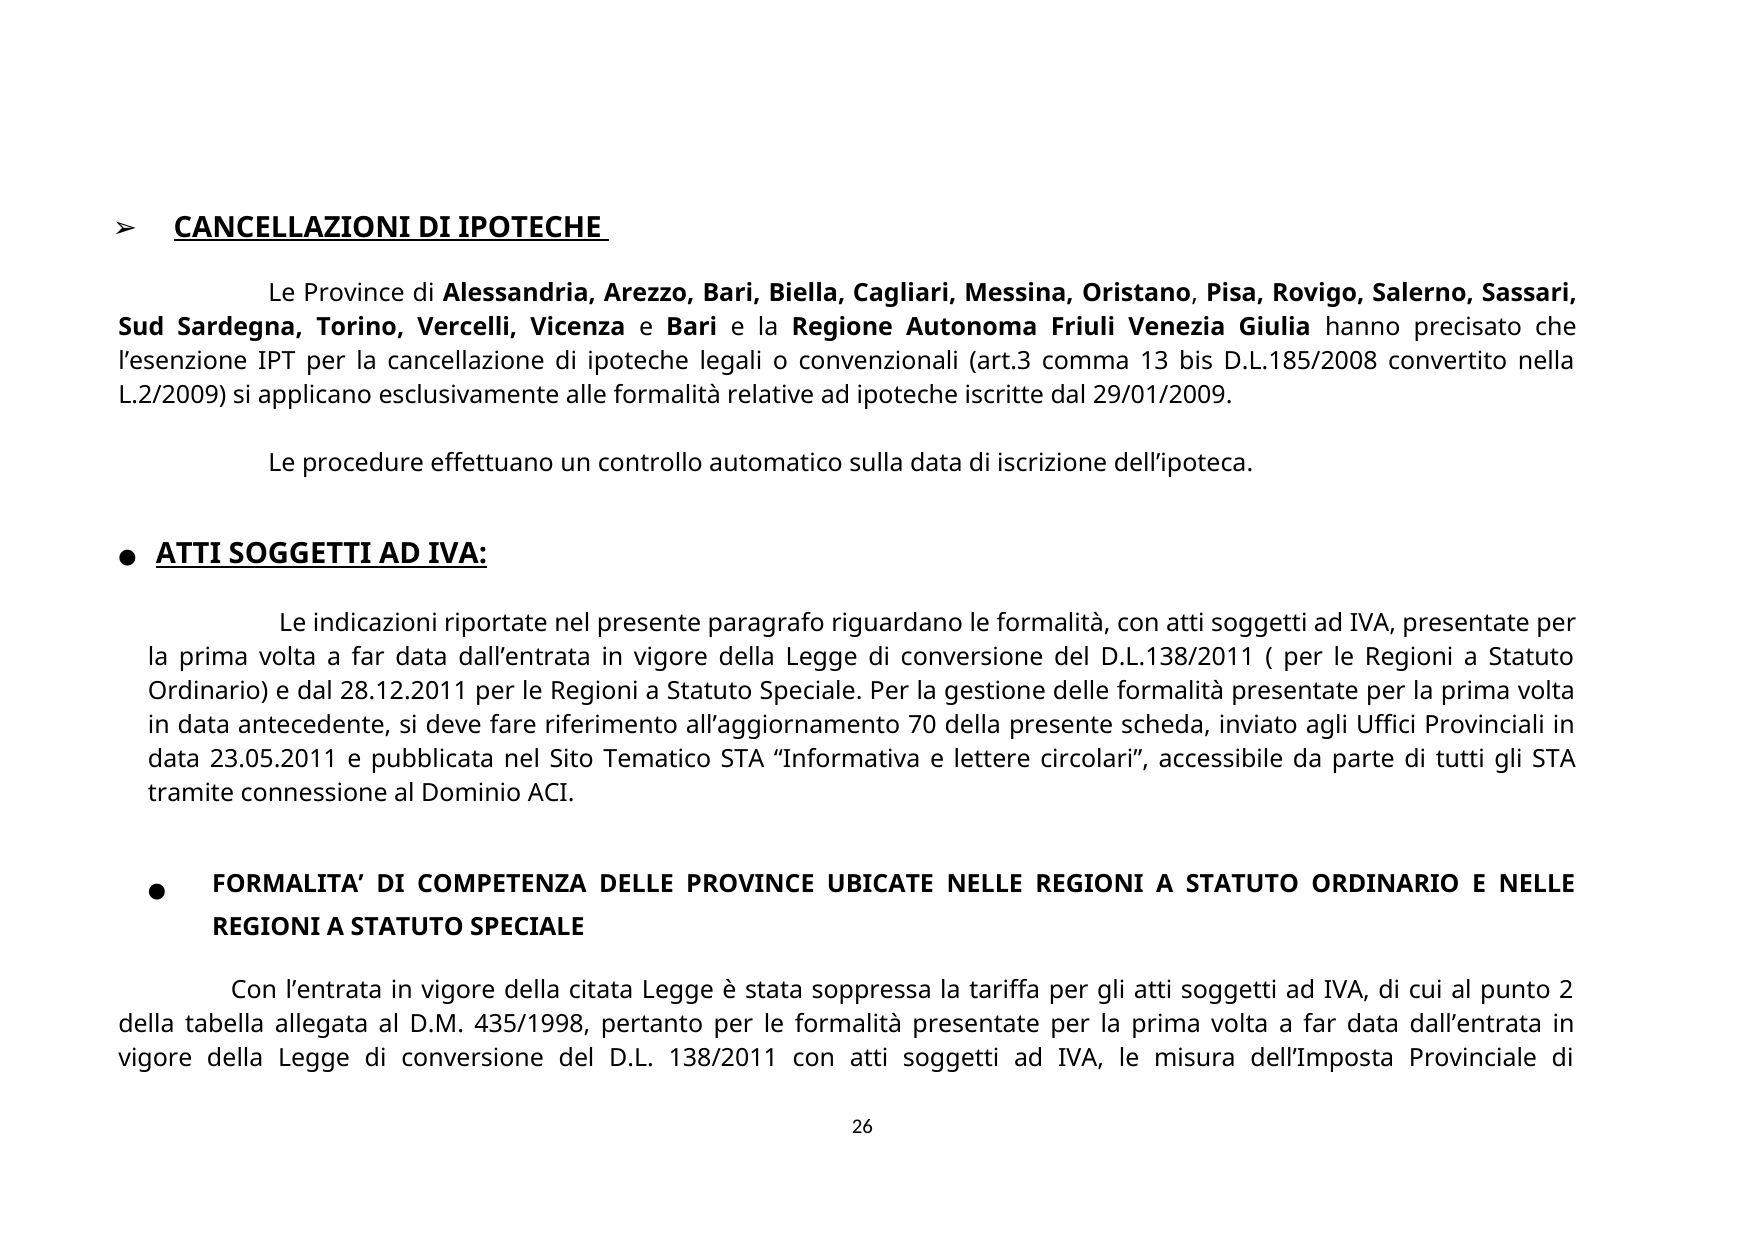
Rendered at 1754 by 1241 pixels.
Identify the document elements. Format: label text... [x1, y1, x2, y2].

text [118, 972, 1577, 1074]
text ➢ CANCELLAZIONI DI IPOTECHE [112, 206, 1577, 246]
list ATTI SOGGETTI AD IVA: [118, 532, 1577, 576]
text Le Province di Alessandria, Arezzo, Bari, Biella, Cagliari, Messina, Oristano, Pisa, Rovigo, Salerno, Sassari, Sud Sardegna, Torino, Vercelli, Vicenza e Bari e la Regione Autonoma Friuli Venezia Giulia hanno precisato che l’esenzione IPT per la cancellazione di ipoteche legali o convenzionali (art.3 comma 13 bis D.L.185/2008 convertito nella L.2/2009) si applicano esclusivamente alle formalità relative ad ipoteche iscritte dal 29/01/2009. [118, 274, 1577, 411]
list FORMALITA’ DI COMPETENZA DELLE PROVINCE UBICATE NELLE REGIONI A STATUTO ORDINARIO E NELLE REGIONI A STATUTO SPECIALE [148, 866, 1577, 943]
text Le indicazioni riportate nel presente paragrafo riguardano le formalità, con atti soggetti ad IVA, presentate per la prima volta a far data dall’entrata in vigore della Legge di conversione del D.L.138/2011 ( per le Regioni a Statuto Ordinario) e dal 28.12.2011 per le Regioni a Statuto Speciale. Per la gestione delle formalità presentate per la prima volta in data antecedente, si deve fare riferimento all’aggiornamento 70 della presente scheda, inviato agli Uffici Provinciali in data 23.05.2011 e pubblicata nel Sito Tematico STA “Informativa e lettere circolari”, accessibile da parte di tutti gli STA tramite connessione al Dominio ACI. [148, 604, 1577, 809]
text Le procedure effettuano un controllo automatico sulla data di iscrizione dell’ipoteca. [118, 445, 1577, 479]
